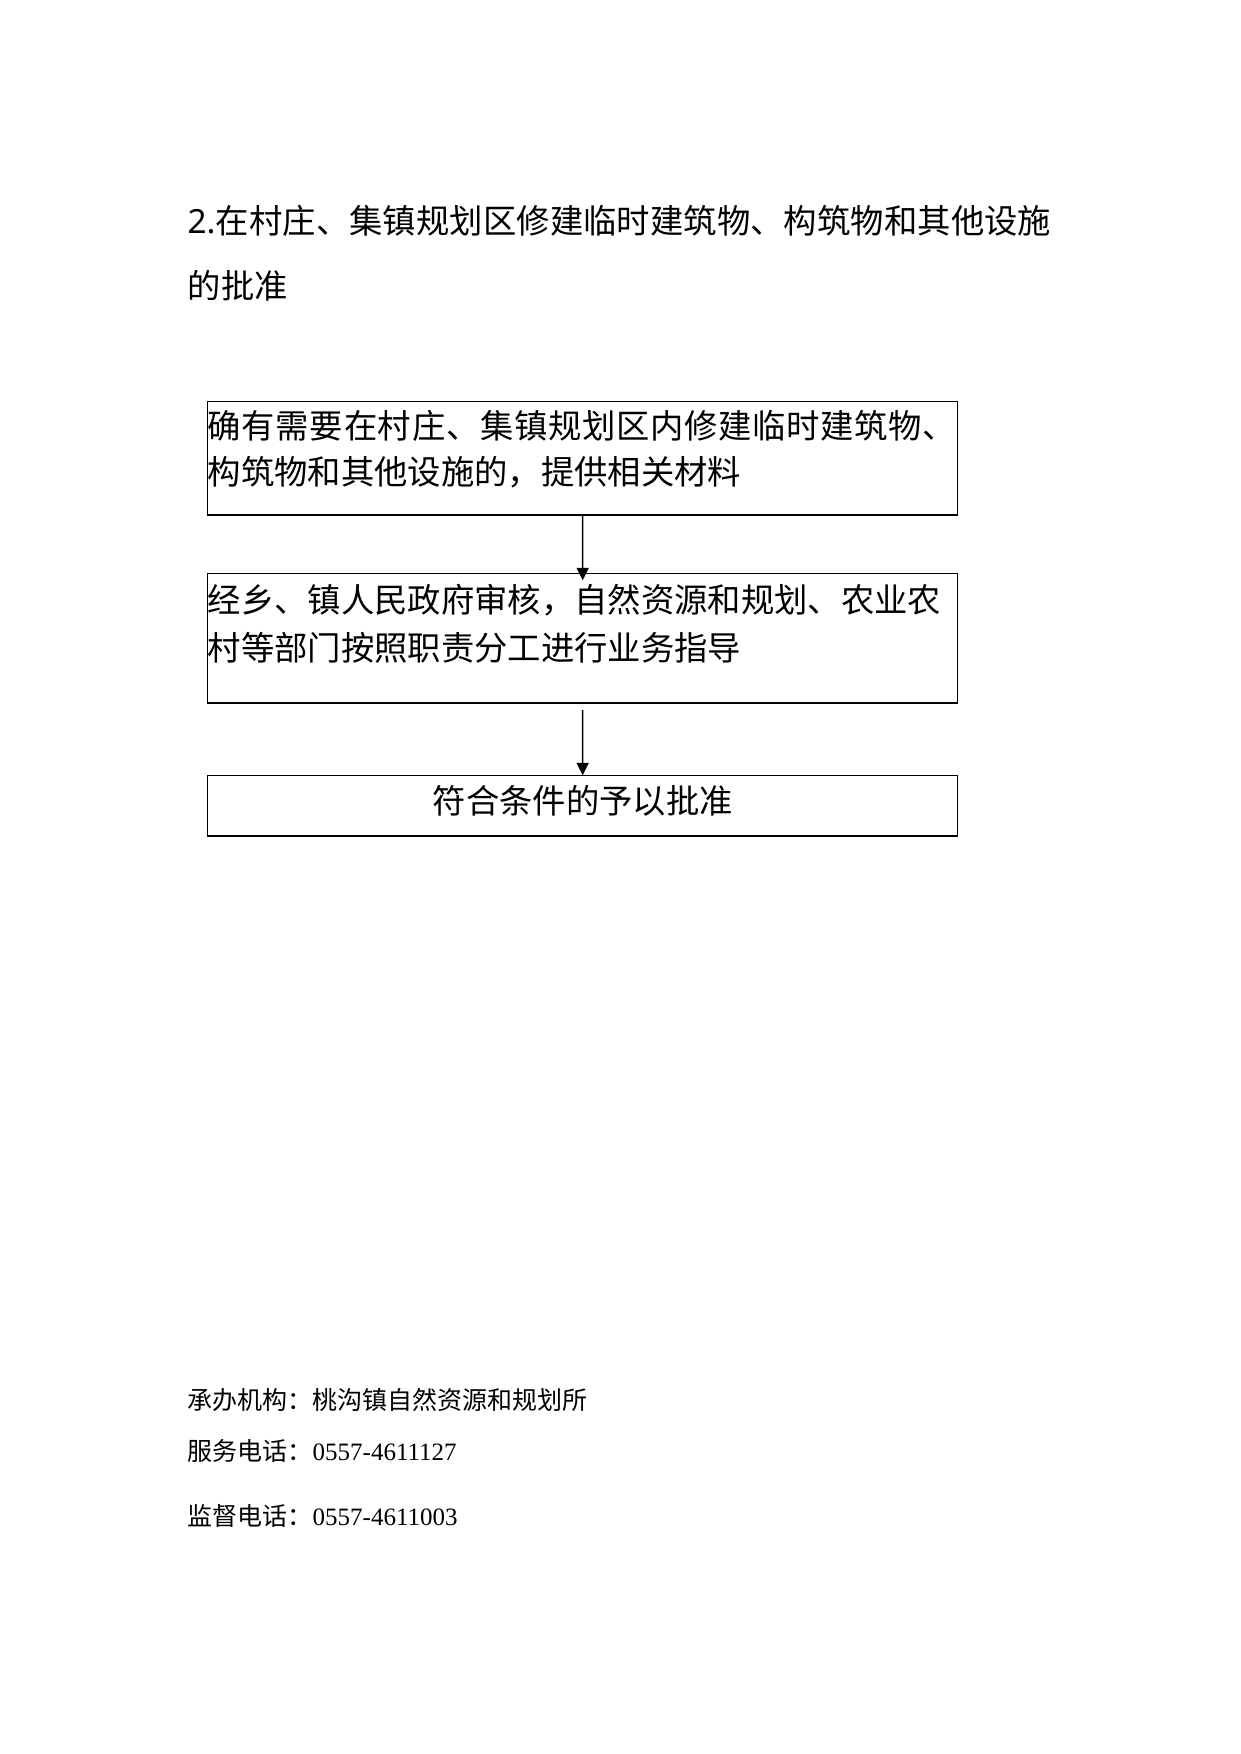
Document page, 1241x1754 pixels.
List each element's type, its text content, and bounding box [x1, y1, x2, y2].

text 服务电话：0557-4611127 [187, 1417, 1053, 1482]
text 监督电话：0557-4611003 [187, 1482, 1053, 1547]
list 2.在村庄、集镇规划区修建临时建筑物、构筑物和其他设施的批准 [179, 187, 1061, 319]
text 承办机构：桃沟镇自然资源和规划所 [187, 1381, 1053, 1417]
